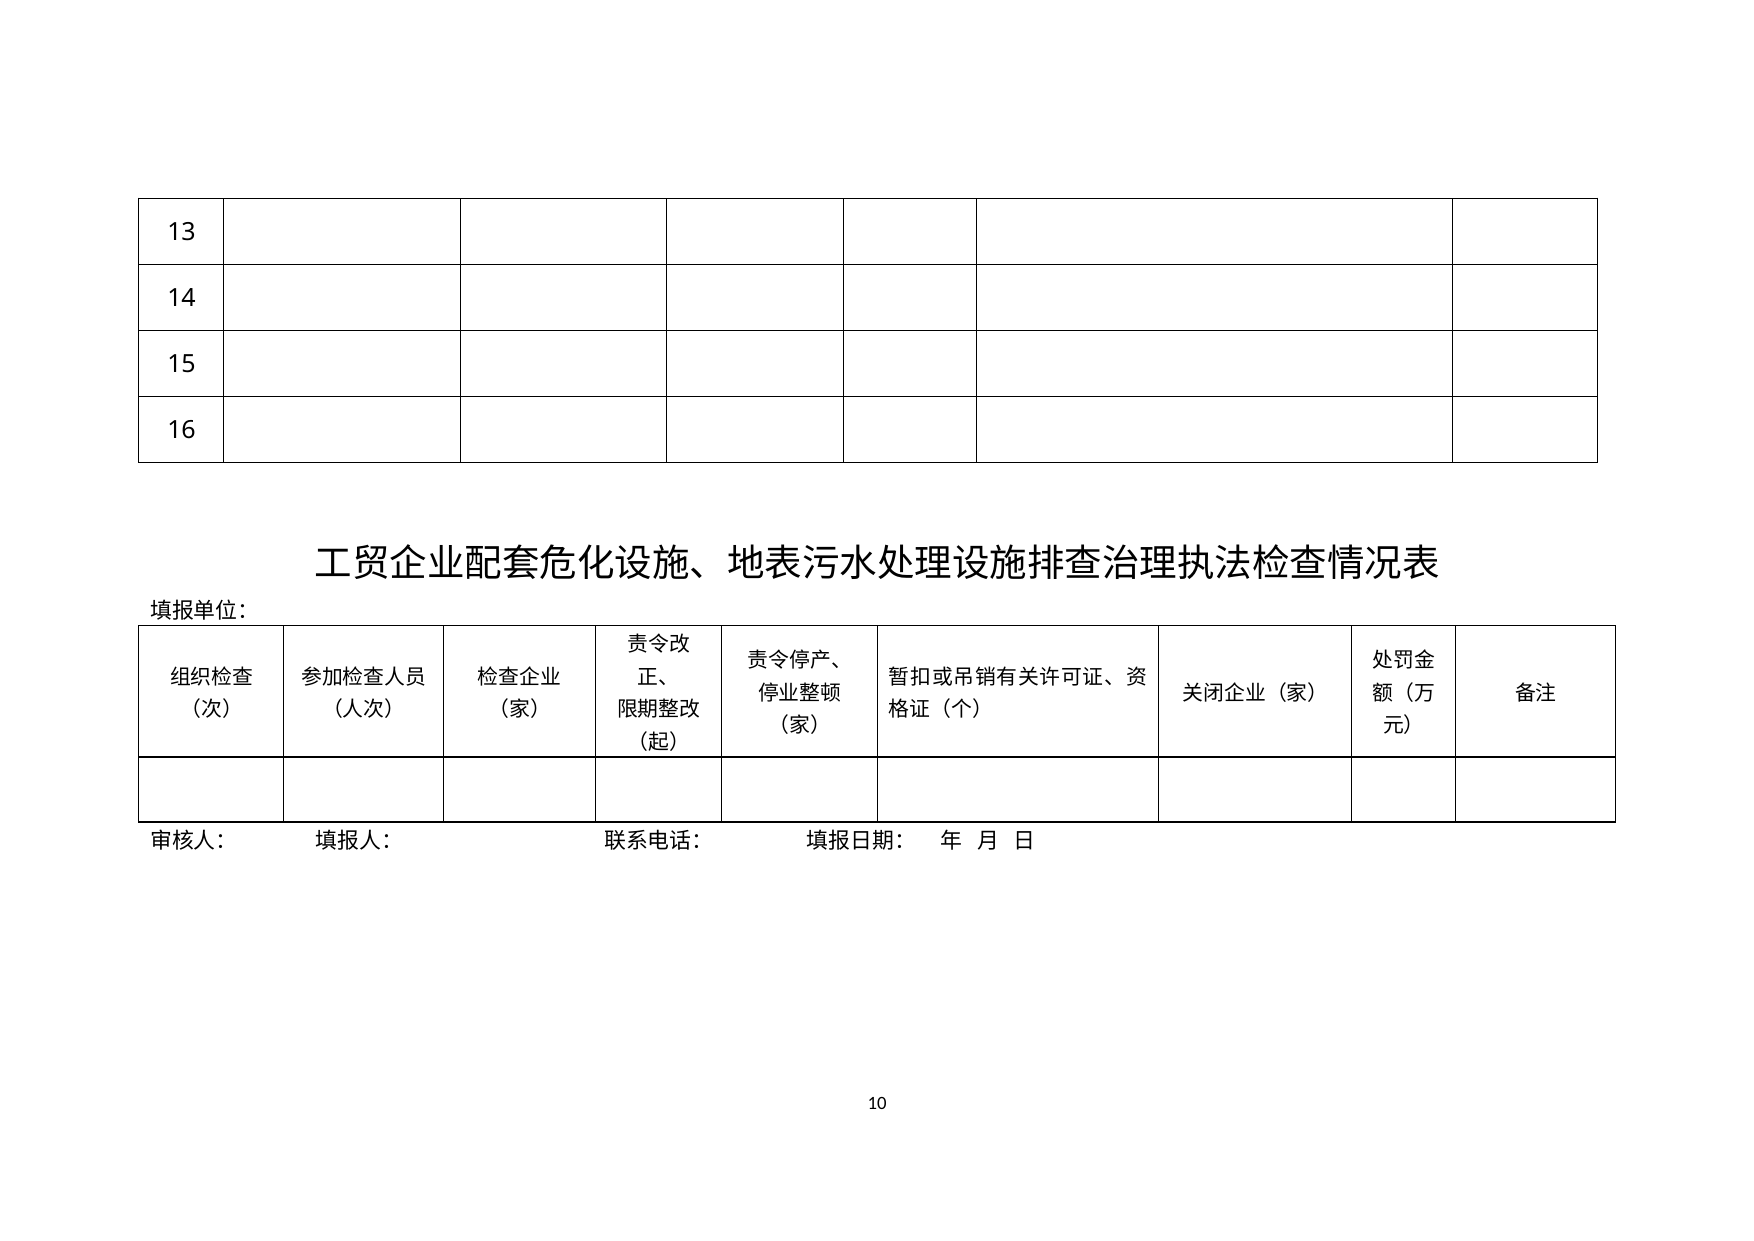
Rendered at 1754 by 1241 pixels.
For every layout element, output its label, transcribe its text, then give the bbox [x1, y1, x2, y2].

table_cell 14 [139, 265, 223, 330]
text 填报单位： [150, 593, 1537, 625]
table_cell [1453, 265, 1597, 330]
table_cell [977, 331, 1452, 396]
table_cell [224, 265, 460, 330]
table_cell [461, 265, 666, 330]
table_cell [667, 265, 843, 330]
table_cell [844, 397, 976, 462]
table_cell [878, 758, 1158, 821]
table_cell [224, 331, 460, 396]
table_cell [977, 265, 1452, 330]
table_header 备注 [1456, 626, 1615, 756]
table_cell [1352, 758, 1455, 821]
table_cell 13 [139, 199, 223, 264]
table_cell [722, 758, 877, 821]
table_cell [667, 397, 843, 462]
table_cell [224, 397, 460, 462]
table_cell [844, 331, 976, 396]
table_cell [461, 199, 666, 264]
table_cell [1456, 758, 1615, 821]
table_cell [667, 199, 843, 264]
table_header 检查企业（家） [444, 626, 595, 756]
table_cell [461, 331, 666, 396]
table_cell [444, 758, 595, 821]
table_header 处罚金额（万元） [1352, 626, 1455, 756]
text 审核人： 填报人： 联系电话： 填报日期： 年 月 日 [150, 823, 1604, 855]
table_header 暂扣或吊销有关许可证、资格证（个） [878, 626, 1158, 756]
table_cell [139, 758, 283, 821]
table_cell [224, 199, 460, 264]
table_header 组织检查（次） [139, 626, 283, 756]
table_header 参加检查人员（人次） [284, 626, 443, 756]
table_cell [461, 397, 666, 462]
table_cell [977, 199, 1452, 264]
table_cell [977, 397, 1452, 462]
table_cell [1159, 758, 1351, 821]
table_cell [667, 331, 843, 396]
table_cell 15 [139, 331, 223, 396]
table_cell [1453, 331, 1597, 396]
text 工贸企业配套危化设施、地表污水处理设施排查治理执法检查情况表 [150, 528, 1604, 593]
table_header 责令停产、 停业整顿（家） [722, 626, 877, 756]
table_cell [1453, 199, 1597, 264]
table_cell [596, 758, 721, 821]
table_header 责令改正、 限期整改（起） [596, 626, 721, 756]
table_cell [284, 758, 443, 821]
table_header 关闭企业（家） [1159, 626, 1351, 756]
table_cell 16 [139, 397, 223, 462]
table_cell [844, 199, 976, 264]
table_cell [1453, 397, 1597, 462]
table_cell [844, 265, 976, 330]
